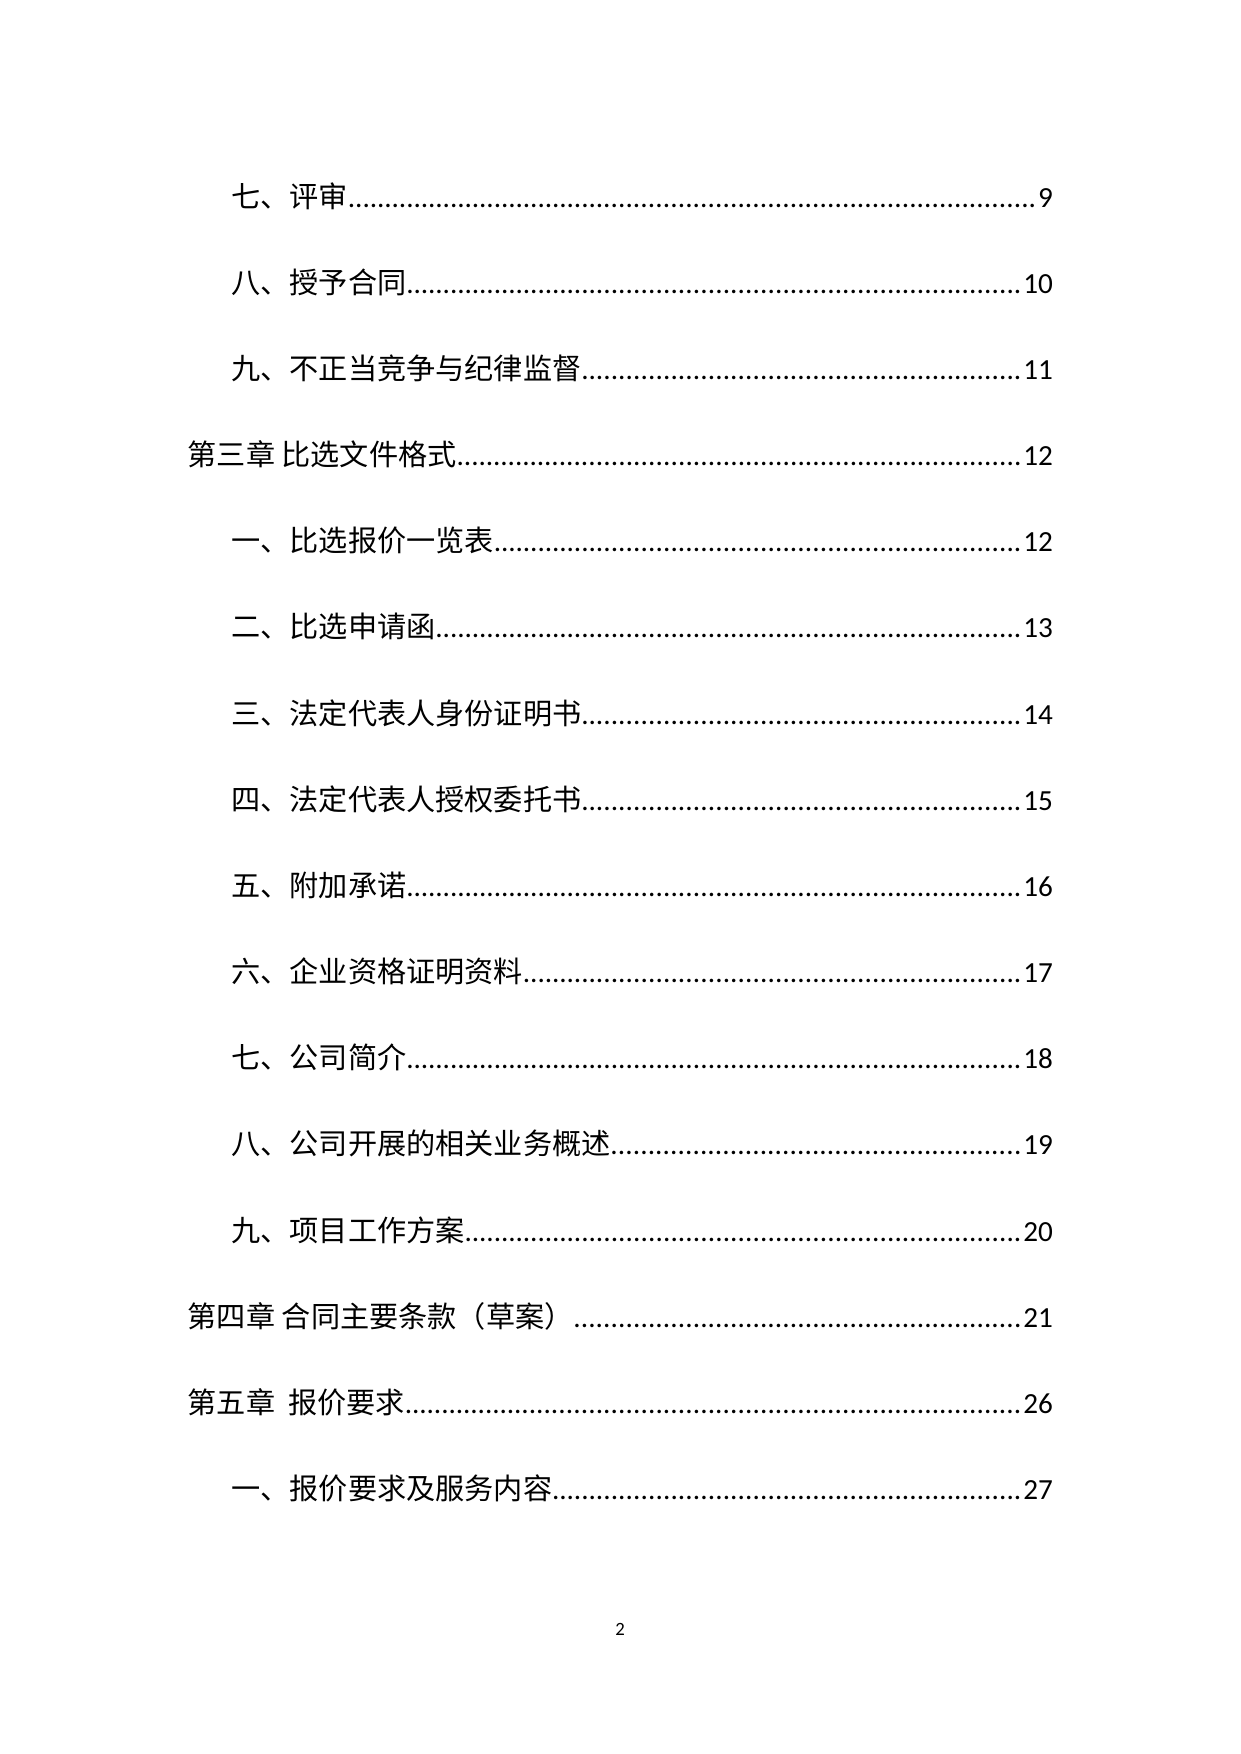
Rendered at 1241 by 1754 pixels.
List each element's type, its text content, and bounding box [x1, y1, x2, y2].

text 九、不正当竞争与纪律监督 11 [231, 334, 1053, 399]
text 八、授予合同 10 [231, 248, 1053, 313]
text 九、项目工作方案 20 [231, 1196, 1053, 1261]
text 六、企业资格证明资料 17 [231, 937, 1053, 1002]
text 三、法定代表人身份证明书 14 [231, 679, 1053, 744]
text 一、比选报价一览表 12 [231, 507, 1053, 572]
text 四、法定代表人授权委托书 15 [231, 765, 1053, 830]
text 第三章 比选文件格式 12 [187, 420, 1053, 485]
text 二、比选申请函 13 [231, 593, 1053, 658]
text 第四章 合同主要条款（草案） 21 [187, 1282, 1053, 1347]
text 七、评审 9 [231, 162, 1053, 227]
text 七、公司简介 18 [231, 1023, 1053, 1088]
text 八、公司开展的相关业务概述 19 [231, 1109, 1053, 1174]
text 五、附加承诺 16 [231, 851, 1053, 916]
text 第五章 报价要求 26 [187, 1368, 1053, 1433]
text 一、报价要求及服务内容 27 [231, 1454, 1053, 1519]
